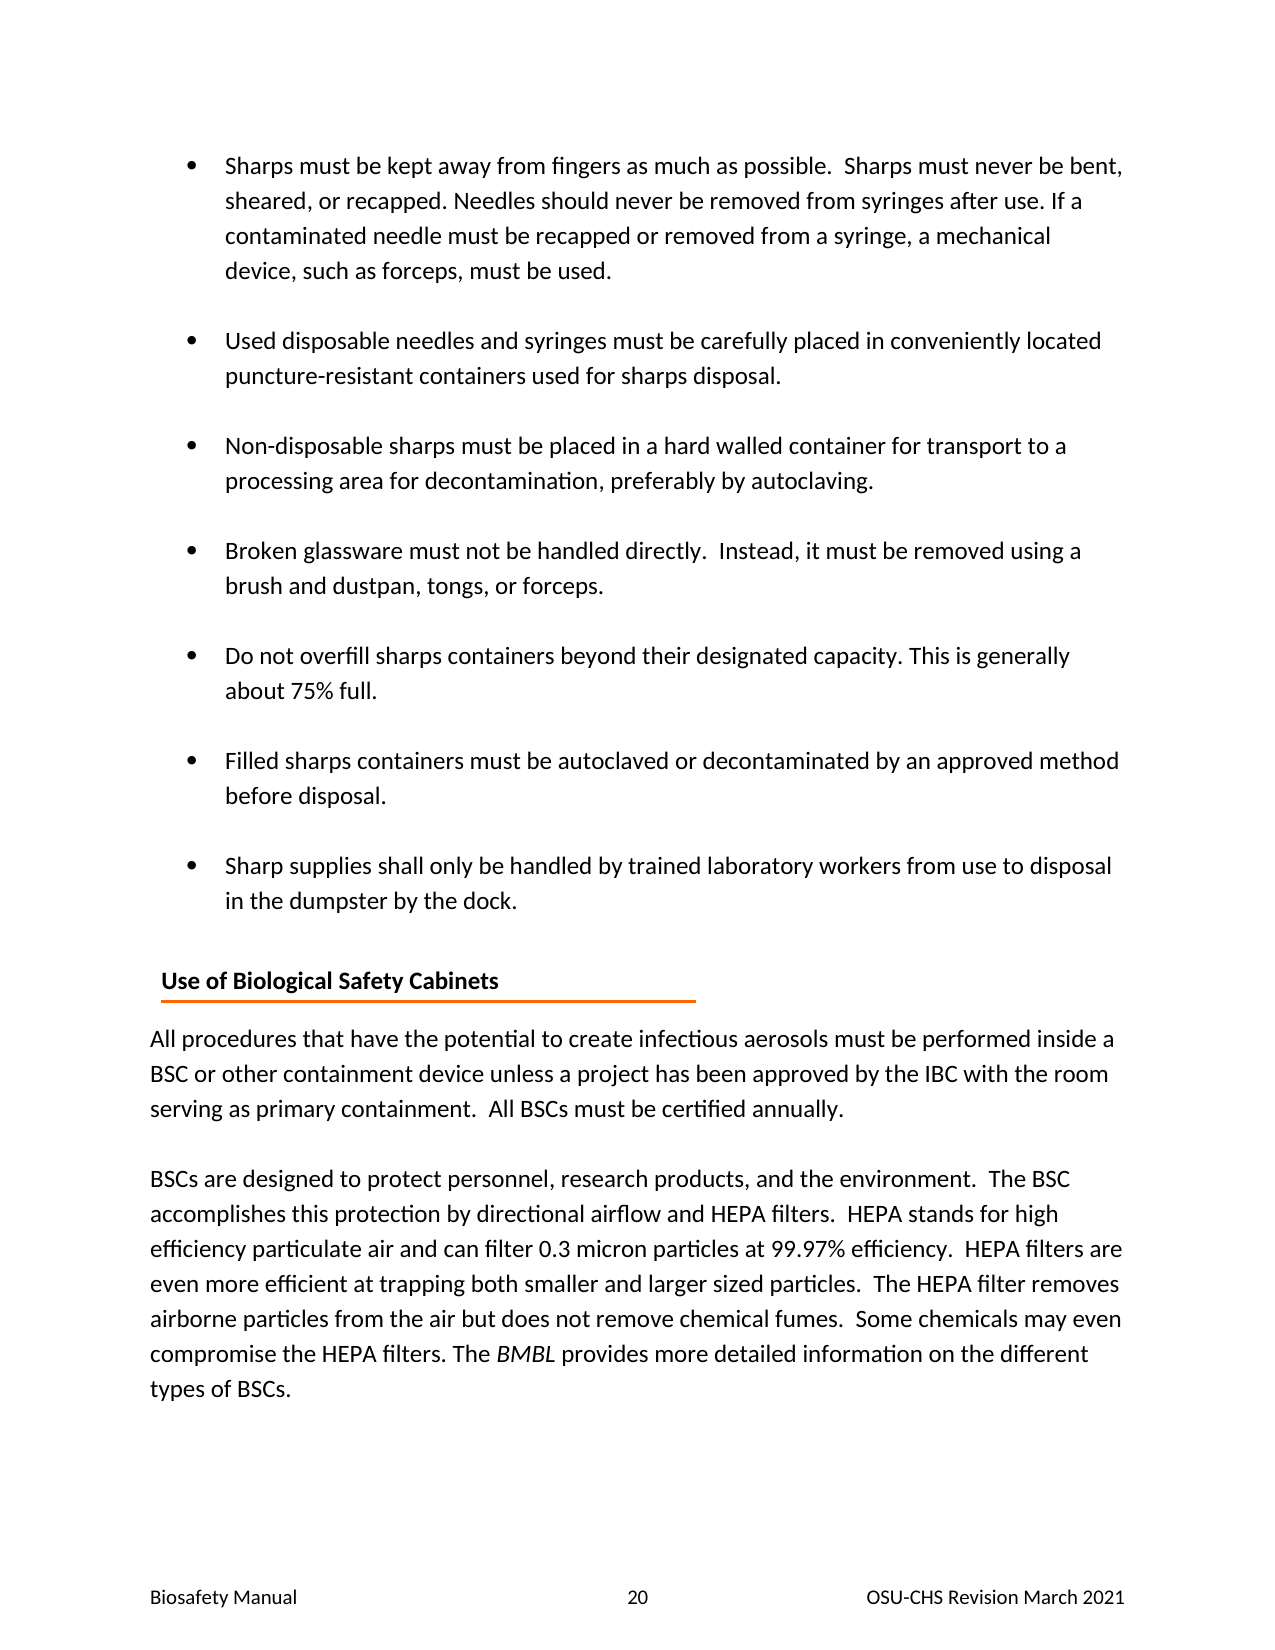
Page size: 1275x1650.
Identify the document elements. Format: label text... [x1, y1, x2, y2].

text BSCs are designed to protect personnel, research products, and the environment. The BSC accomplishes this protection by directional airflow and HEPA filters. HEPA stands for high efficiency particulate air and can filter 0.3 micron particles at 99.97% efficiency. HEPA filters are even more efficient at trapping both smaller and larger sized particles. The HEPA filter removes airborne particles from the air but does not remove chemical fumes. Some chemicals may even compromise the HEPA filters. The BMBL provides more detailed information on the different types of BSCs. [150, 1163, 1125, 1404]
list Sharps must be kept away from fingers as much as possible. Sharps must never be bent, sheared, or recapped. Needles should never be removed from syringes after use. If a contaminated needle must be recapped or removed from a syringe, a mechanical device, such as forceps, must be used. [187, 150, 1125, 286]
list Used disposable needles and syringes must be carefully placed in conveniently located puncture-resistant containers used for sharps disposal. [187, 325, 1125, 391]
table_header Use of Biological Safety Cabinets [161, 965, 696, 999]
list Broken glassware must not be handled directly. Instead, it must be removed using a brush and dustpan, tongs, or forceps. [187, 535, 1125, 601]
list Sharp supplies shall only be handled by trained laboratory workers from use to disposal in the dumpster by the dock. [187, 850, 1125, 916]
text All procedures that have the potential to create infectious aerosols must be performed inside a BSC or other containment device unless a project has been approved by the IBC with the room serving as primary containment. All BSCs must be certified annually. [150, 1023, 1125, 1124]
list Filled sharps containers must be autoclaved or decontaminated by an approved method before disposal. [187, 745, 1125, 811]
list Non-disposable sharps must be placed in a hard walled container for transport to a processing area for decontamination, preferably by autoclaving. [187, 430, 1125, 496]
list Do not overfill sharps containers beyond their designated capacity. This is generally about 75% full. [187, 640, 1125, 706]
